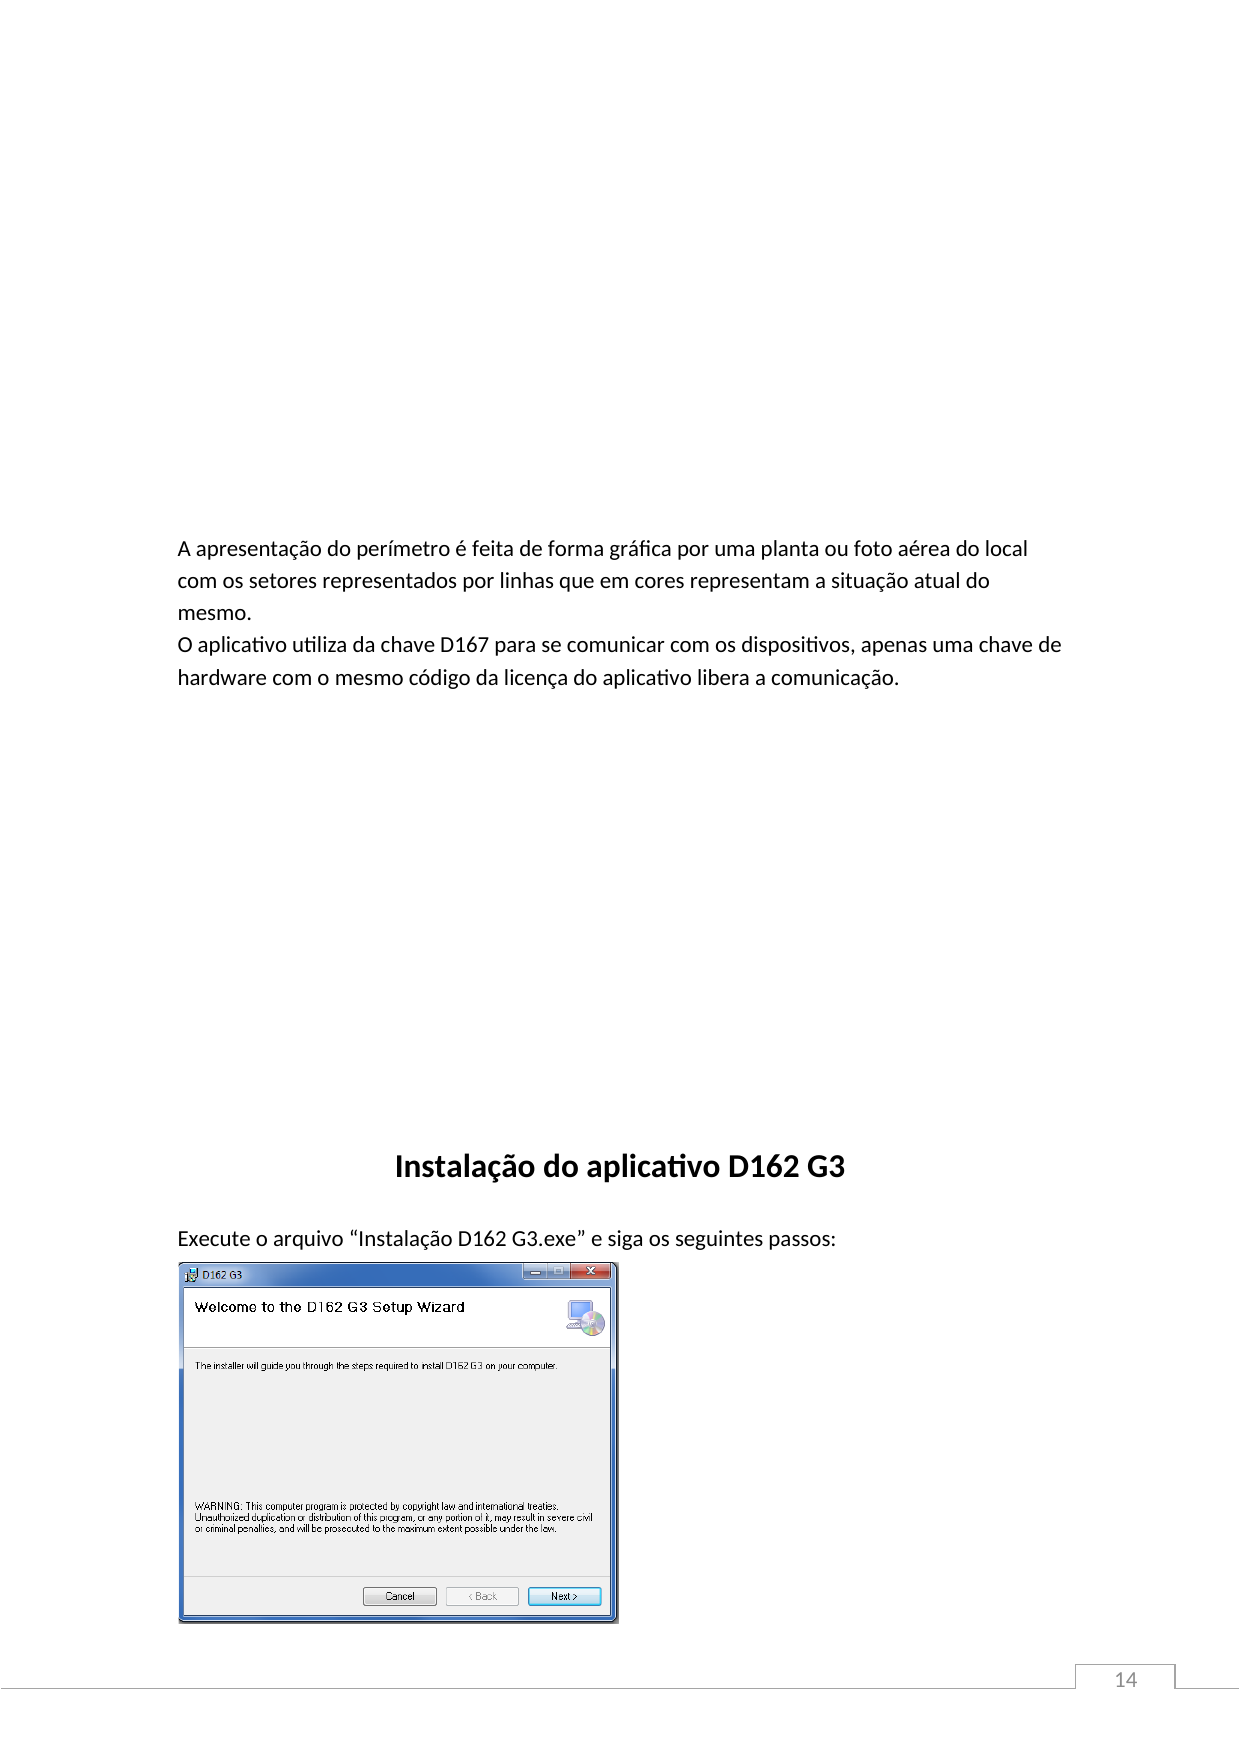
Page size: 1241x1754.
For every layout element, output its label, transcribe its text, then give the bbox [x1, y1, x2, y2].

text Execute o arquivo “Instalação D162 G3.exe” e siga os seguintes passos: [177, 1224, 1063, 1252]
text Instalação do aplicativo D162 G3 [177, 1145, 1063, 1186]
text A apresentação do perímetro é feita de forma gráfica por uma planta ou foto aérea do local com os setores representados por linhas que em cores representam a situação atual do mesmo. [177, 534, 1063, 626]
picture [178, 1262, 619, 1624]
text O aplicativo utiliza da chave D167 para se comunicar com os dispositivos, apenas uma chave de hardware com o mesmo código da licença do aplicativo libera a comunicação. [177, 630, 1063, 691]
